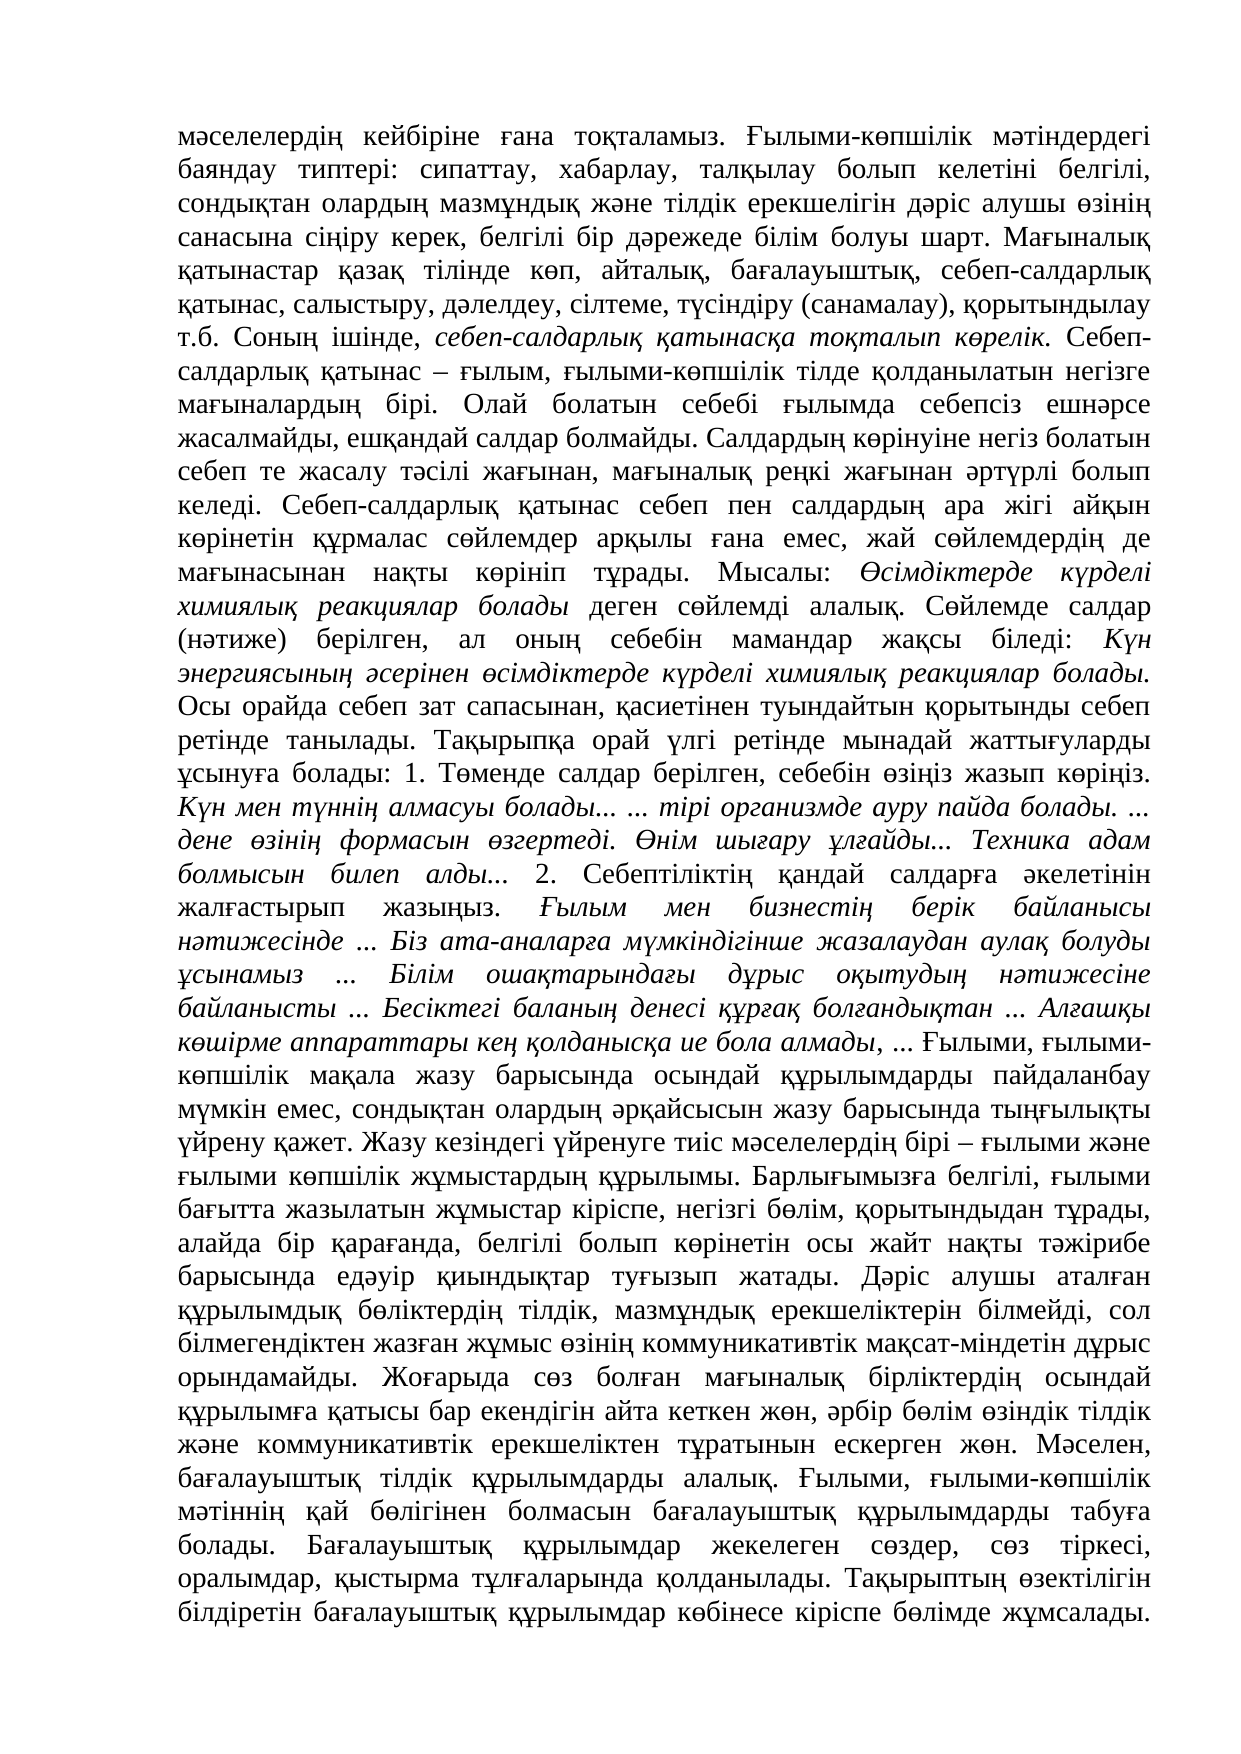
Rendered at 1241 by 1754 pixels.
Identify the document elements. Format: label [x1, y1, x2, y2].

text [177, 118, 1152, 1627]
